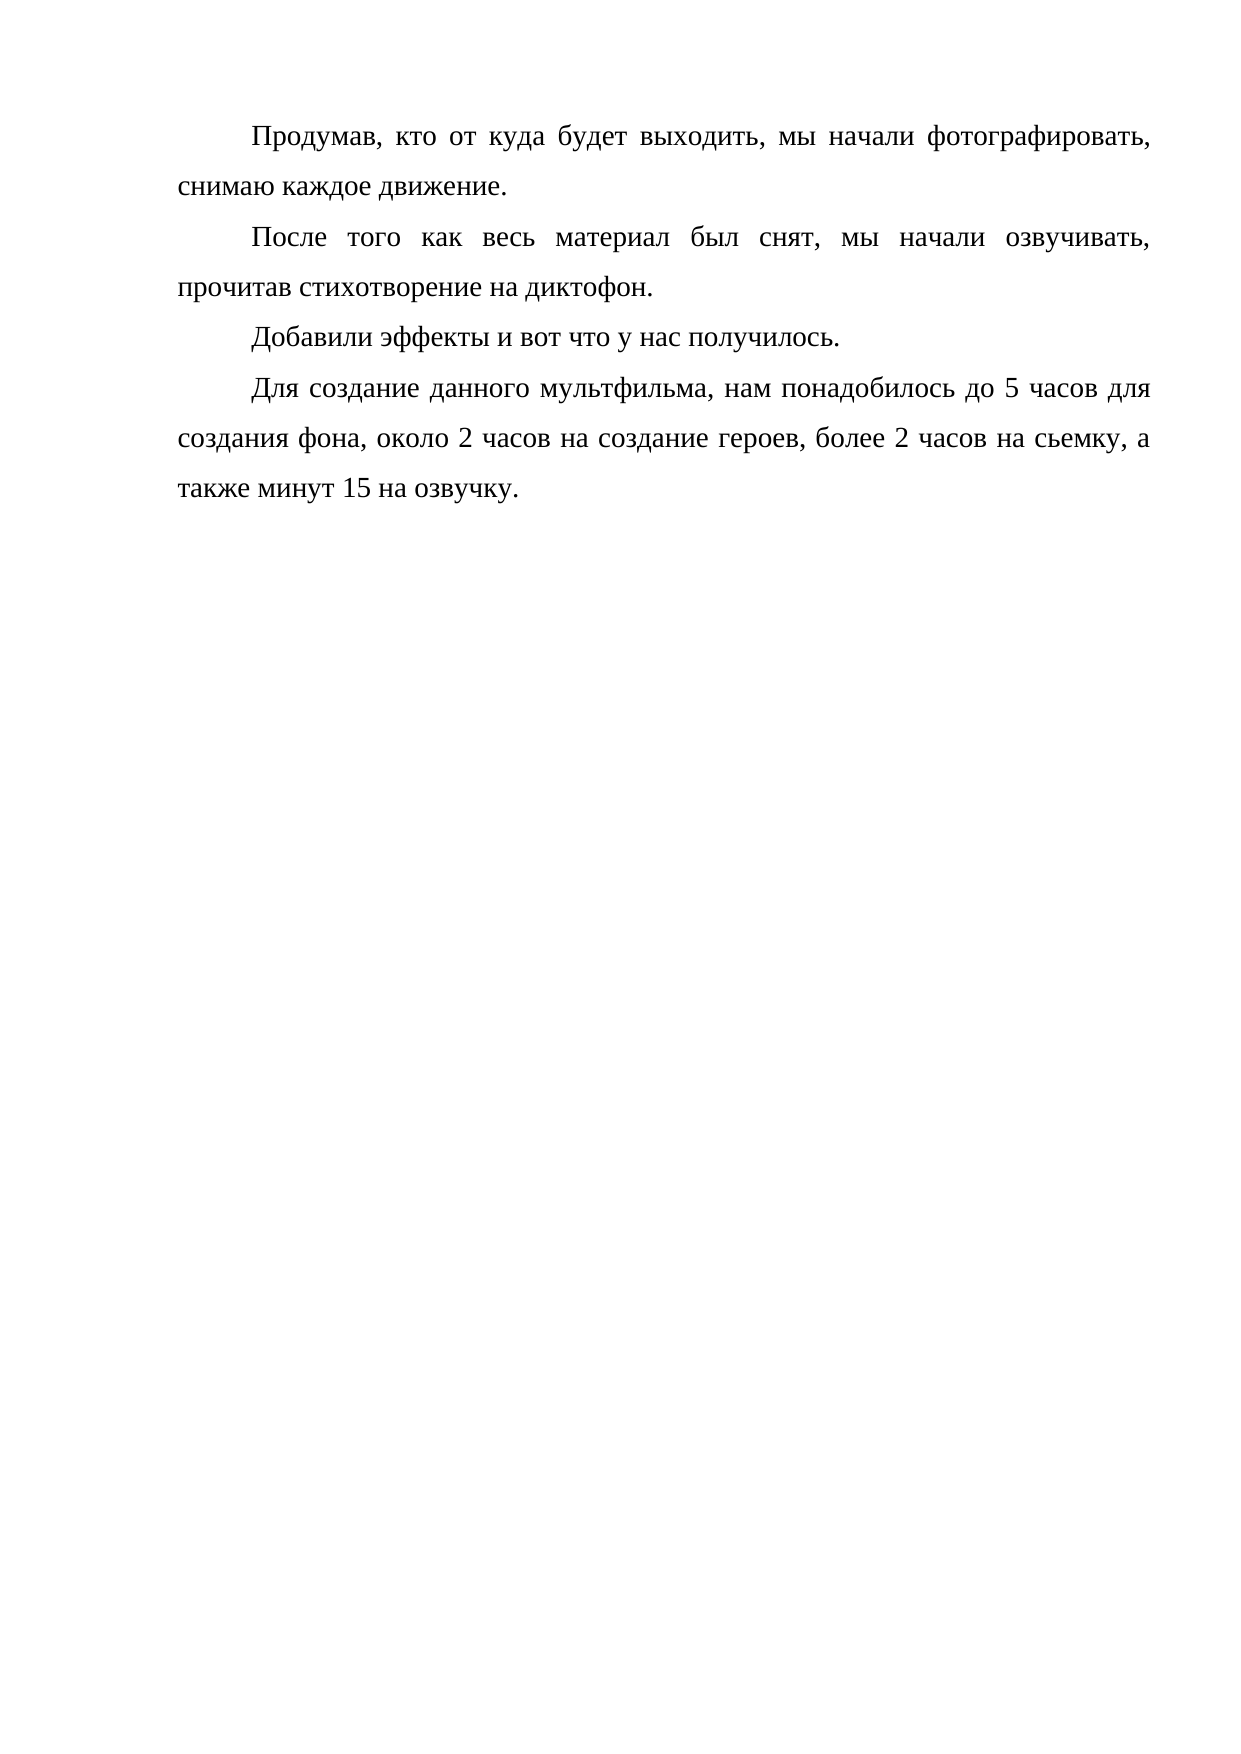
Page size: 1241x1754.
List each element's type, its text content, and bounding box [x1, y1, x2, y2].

text Добавили эффекты и вот что у нас получилось. [177, 319, 1152, 353]
text Для создание данного мультфильма, нам понадобилось до 5 часов для создания фона, около 2 часов на создание героев, более 2 часов на сьемку, а также минут 15 на озвучку. [177, 370, 1152, 504]
text Продумав, кто от куда будет выходить, мы начали фотографировать, снимаю каждое движение. [177, 118, 1152, 202]
text После того как весь материал был снят, мы начали озвучивать, прочитав стихотворение на диктофон. [177, 219, 1152, 303]
